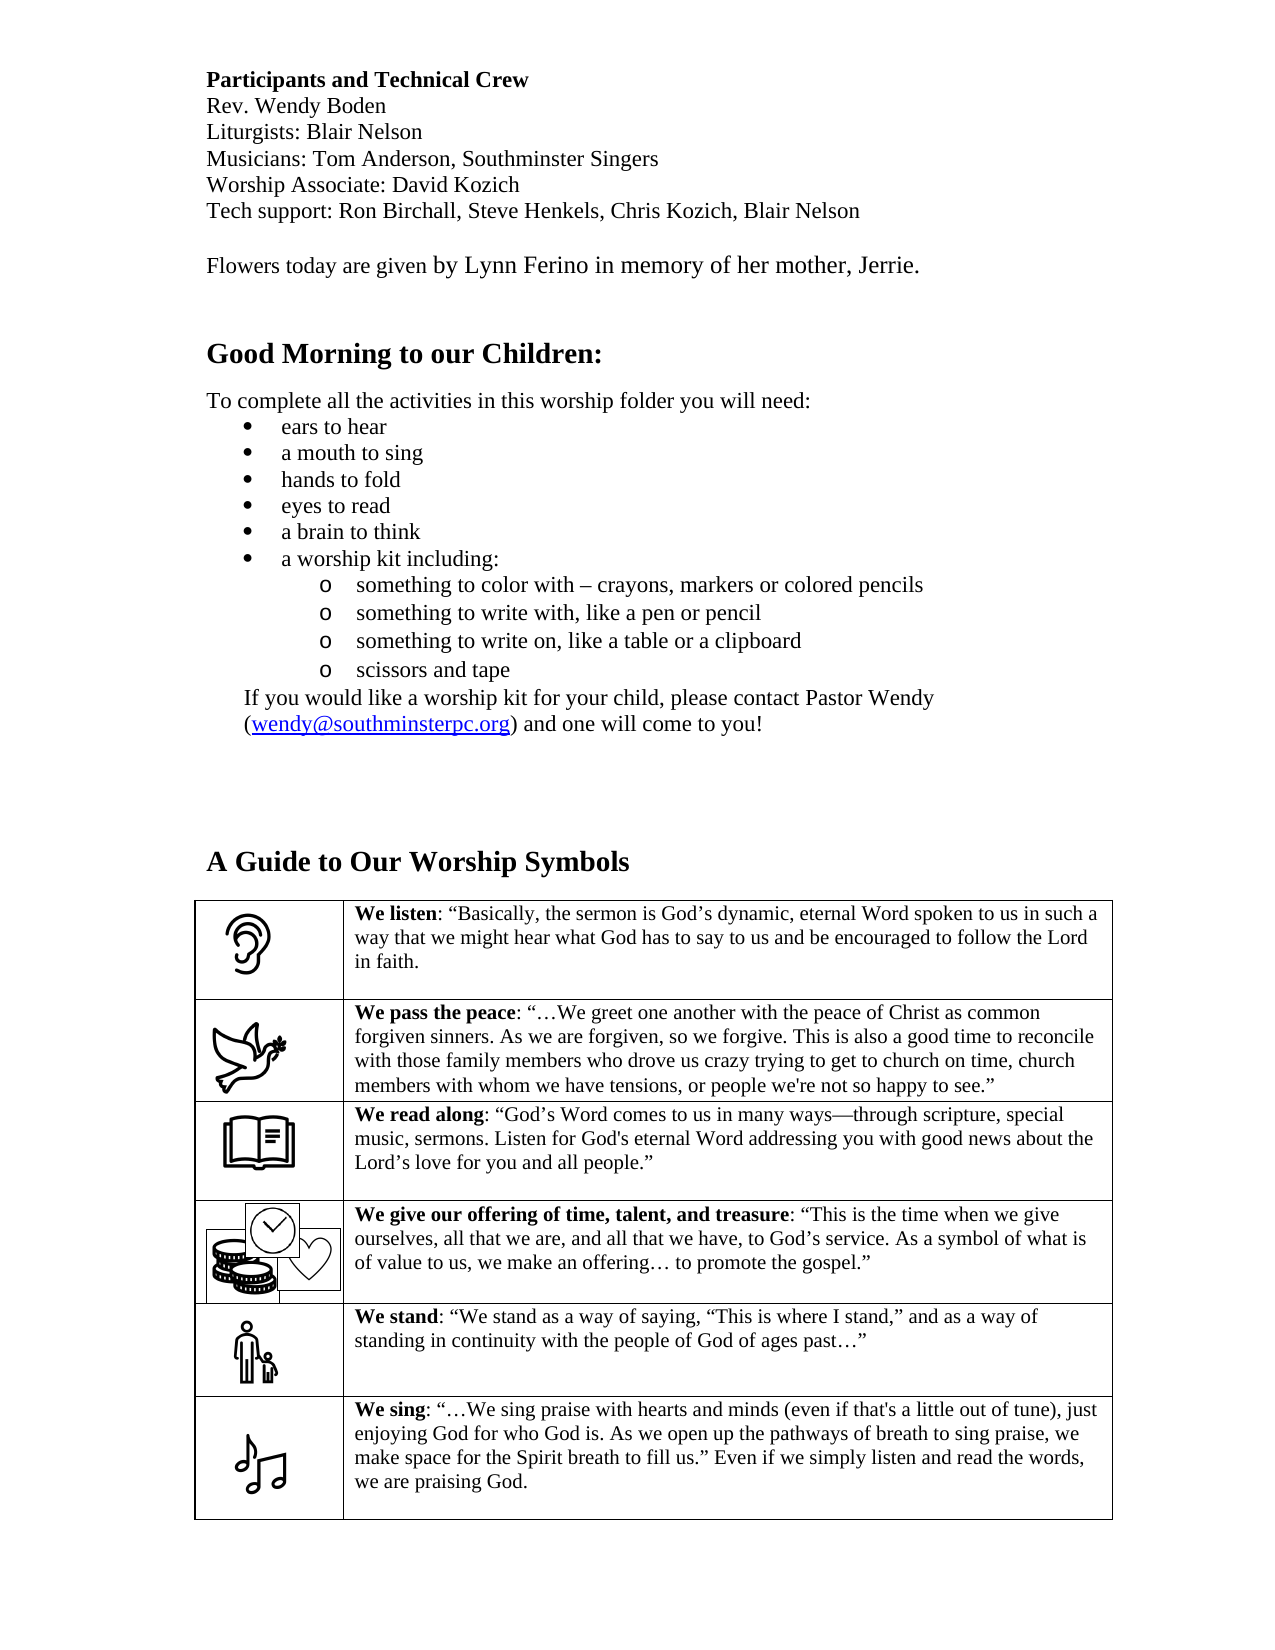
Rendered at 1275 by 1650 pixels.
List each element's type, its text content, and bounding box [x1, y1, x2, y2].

list a mouth to sing [244, 439, 1125, 466]
table_cell [196, 1000, 343, 1101]
picture [206, 1014, 293, 1101]
text Good Morning to our Children: [206, 336, 1125, 370]
picture [217, 1102, 301, 1186]
text If you would like a worship kit for your child, please contact Pastor Wendy (wendy@southminsterpc.org) and one will come to you! [244, 684, 1125, 737]
text To complete all the activities in this worship folder you will need: [206, 387, 1125, 413]
table_header We listen: “Basically, the sermon is God’s dynamic, eternal Word spoken to us in such a way that we might hear what God has to say to us and be encouraged to follow the Lord in faith. [344, 901, 1112, 999]
text Flowers today are given by Lynn Ferino in memory of her mother, Jerrie. [206, 250, 1125, 279]
picture [206, 902, 290, 986]
table_cell [196, 1201, 343, 1303]
table_cell [196, 1397, 343, 1519]
text Tech support: Ron Birchall, Steve Henkels, Chris Kozich, Blair Nelson [206, 197, 1125, 224]
table_header [196, 901, 343, 999]
list something to write on, like a table or a clipboard [319, 628, 1125, 656]
table_cell We sing: “…We sing praise with hearts and minds (even if that's a little out of tune), just enjoying God for who God is. As we open up the pathways of breath to sing praise, we make space for the Spirit breath to fill us.” Even if we simply listen and read the words, we are praising God. [344, 1397, 1112, 1519]
list hands to fold [244, 466, 1125, 492]
text Liturgists: Blair Nelson [206, 118, 1125, 145]
table_cell [196, 1304, 343, 1396]
table_cell We give our offering of time, talent, and treasure: “This is the time when we give ourselves, all that we are, and all that we have, to God’s service. As a symbol of what is of value to us, we make an offering… to promote the gospel.” [344, 1201, 1112, 1303]
list scissors and tape [319, 656, 1125, 684]
text Worship Associate: David Kozich [206, 171, 1125, 197]
text Musicians: Tom Anderson, Southminster Singers [206, 145, 1125, 171]
table_cell [196, 1102, 343, 1200]
list a brain to think [244, 518, 1125, 545]
list ears to hear [244, 413, 1125, 439]
text A Guide to Our Worship Symbols [206, 844, 1125, 878]
text Rev. Wendy Boden [206, 92, 1125, 118]
list eyes to read [244, 492, 1125, 518]
list something to color with – crayons, markers or colored pencils [319, 571, 1125, 599]
table_cell We stand: “We stand as a way of saying, “This is where I stand,” and as a way of standing in continuity with the people of God of ages past…” [344, 1304, 1112, 1396]
table_cell We pass the peace: “…We greet one another with the peace of Christ as common forgiven sinners. As we are forgiven, so we forgive. This is also a good time to reconcile with those family members who drove us crazy trying to get to church on time, church members with whom we have tensions, or people we're not so happy to see.” [344, 1000, 1112, 1101]
picture [223, 1426, 298, 1502]
list something to write with, like a pen or pencil [319, 599, 1125, 628]
text Participants and Technical Crew [206, 66, 1125, 92]
picture [219, 1315, 293, 1389]
list a worship kit including: [244, 545, 1125, 571]
table_cell We read along: “God’s Word comes to us in many ways—through scripture, special music, sermons. Listen for God's eternal Word addressing you with good news about the Lord’s love for you and all people.” [344, 1102, 1112, 1200]
